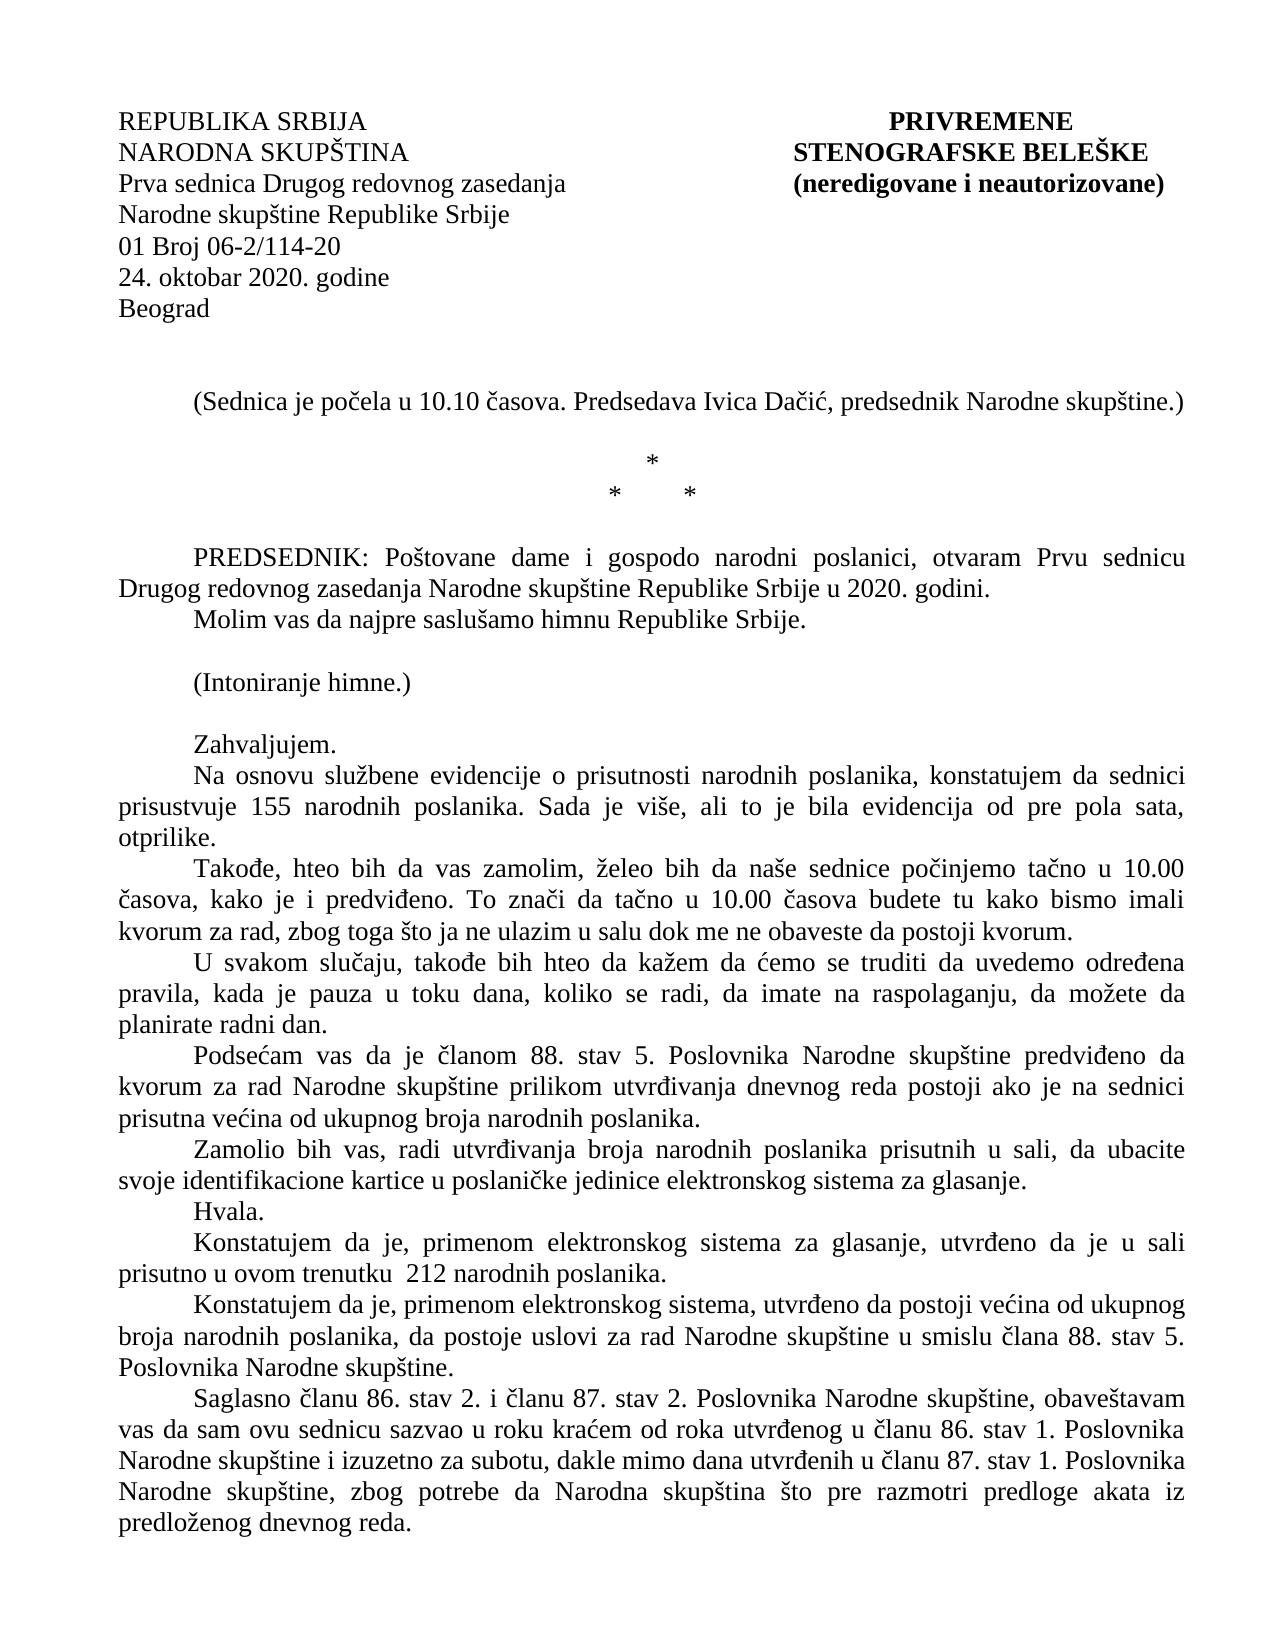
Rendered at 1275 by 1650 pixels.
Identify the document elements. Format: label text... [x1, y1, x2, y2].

text PREDSEDNIK: Poštovane dame i gospodo narodni poslanici, otvaram Prvu sednicu Drugog redovnog zasedanja Narodne skupštine Republike Srbije u 2020. godini. [118, 541, 1186, 603]
text REPUBLIKA SRBIJA PRIVREMENE [118, 105, 1186, 136]
text Podsećam vas da je članom 88. stav 5. Poslovnika Narodne skupštine predviđeno da kvorum za rad Narodne skupštine prilikom utvrđivanja dnevnog reda postoji ako je na sednici prisutna većina od ukupnog broja narodnih poslanika. [118, 1039, 1186, 1133]
text 01 Broj 06-2/114-20 [118, 229, 1186, 261]
text * [118, 448, 1186, 479]
text Molim vas da najpre saslušamo himnu Republike Srbije. [118, 603, 1186, 634]
text NARODNA SKUPŠTINA STENOGRAFSKE BELEŠKE [118, 136, 1186, 167]
text Zamolio bih vas, radi utvrđivanja broja narodnih poslanika prisutnih u sali, da ubacite svoje identifikacione kartice u poslaničke jedinice elektronskog sistema za glasanje. [118, 1133, 1186, 1195]
text Saglasno članu 86. stav 2. i članu 87. stav 2. Poslovnika Narodne skupštine, obaveštavam vas da sam ovu sednicu sazvao u roku kraćem od roka utvrđenog u članu 86. stav 1. Poslovnika Narodne skupštine i izuzetno za subotu, dakle mimo dana utvrđenih u članu 87. stav 1. Poslovnika Narodne skupštine, zbog potrebe da Narodna skupština što pre razmotri predloge akata iz predloženog dnevnog reda. [118, 1382, 1186, 1538]
text (Intoniranje himne.) [118, 666, 1186, 697]
text Konstatujem da je, primenom elektronskog sistema za glasanje, utvrđeno da je u sali prisutno u ovom trenutku 212 narodnih poslanika. [118, 1226, 1186, 1288]
text Hvala. [118, 1195, 1186, 1226]
text Zahvaljujem. [118, 728, 1186, 759]
text U svakom slučaju, takođe bih hteo da kažem da ćemo se truditi da uvedemo određena pravila, kada je pauza u toku dana, koliko se radi, da imate na raspolaganju, da možete da planirate radni dan. [118, 946, 1186, 1039]
text Takođe, hteo bih da vas zamolim, želeo bih da naše sednice počinjemo tačno u 10.00 časova, kako je i predviđeno. To znači da tačno u 10.00 časova budete tu kako bismo imali kvorum za rad, zbog toga što ja ne ulazim u salu dok me ne obaveste da postoji kvorum. [118, 852, 1186, 946]
text Konstatujem da je, primenom elektronskog sistema, utvrđeno da postoji većina od ukupnog broja narodnih poslanika, da postoje uslovi za rad Narodne skupštine u smislu člana 88. stav 5. Poslovnika Narodne skupštine. [118, 1288, 1186, 1382]
text Na osnovu službene evidencije o prisutnosti narodnih poslanika, konstatujem da sednici prisustvuje 155 narodnih poslanika. Sada je više, ali to je bila evidencija od pre pola sata, otprilike. [118, 759, 1186, 852]
text 24. oktobar 2020. godine [118, 261, 1186, 292]
text Beograd [118, 292, 1186, 323]
text * * [118, 479, 1186, 510]
text Narodne skupštine Republike Srbije [118, 198, 1186, 229]
text Prva sednica Drugog redovnog zasedanja (neredigovane i neautorizovane) [118, 167, 1186, 198]
text (Sednica je počela u 10.10 časova. Predsedava Ivica Dačić, predsednik Narodne skupštine.) [118, 385, 1186, 416]
